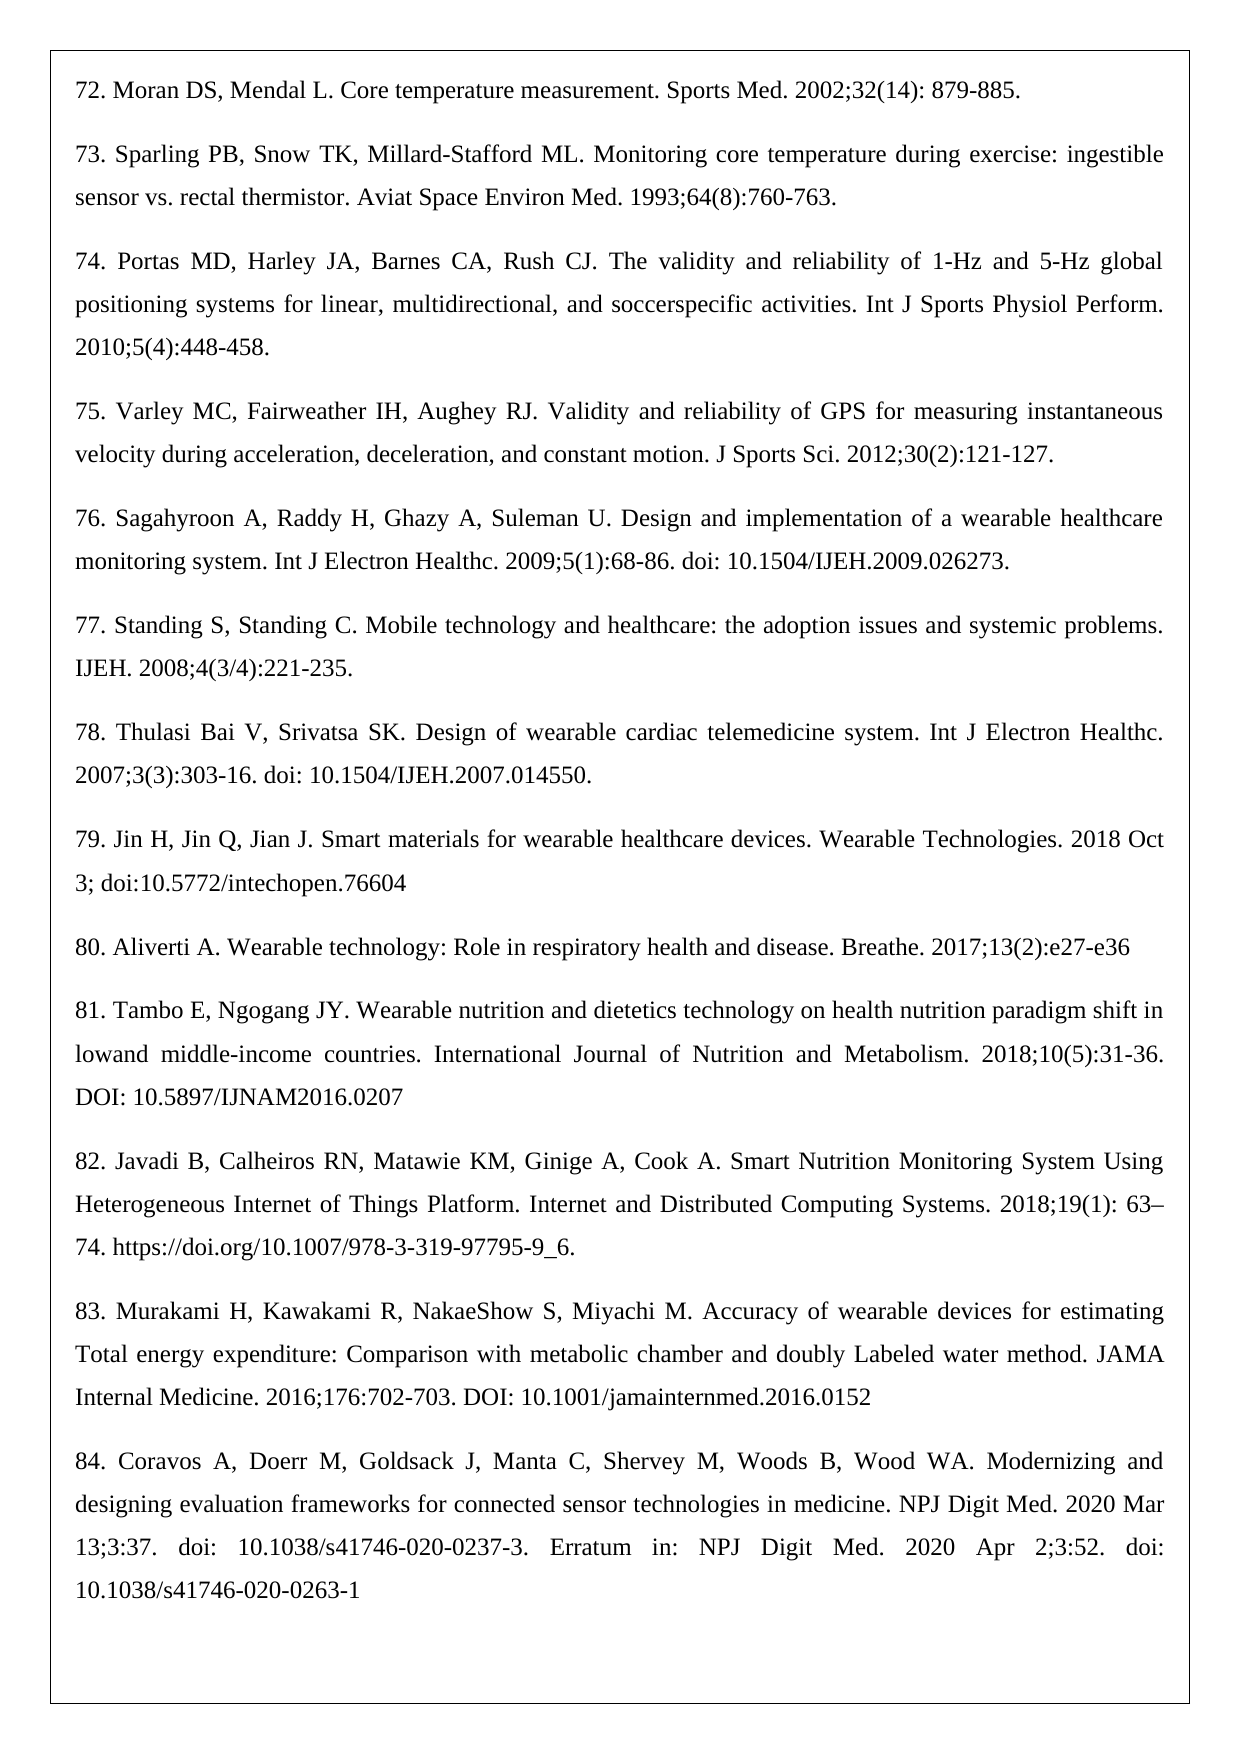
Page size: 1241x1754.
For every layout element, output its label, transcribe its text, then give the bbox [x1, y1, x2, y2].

text 80. Aliverti A. Wearable technology: Role in respiratory health and disease. Breathe. 2017;13(2):e27-e36 [75, 932, 1165, 960]
text 82. Javadi B, Calheiros RN, Matawie KM, Ginige A, Cook A. Smart Nutrition Monitoring System Using Heterogeneous Internet of Things Platform. Internet and Distributed Computing Systems. 2018;19(1): 63–74. https://doi.org/10.1007/978-3-319-97795-9_6. [75, 1146, 1165, 1261]
text 84. Coravos A, Doerr M, Goldsack J, Manta C, Shervey M, Woods B, Wood WA. Modernizing and designing evaluation frameworks for connected sensor technologies in medicine. NPJ Digit Med. 2020 Mar 13;3:37. doi: 10.1038/s41746-020-0237-3. Erratum in: NPJ Digit Med. 2020 Apr 2;3:52. doi: 10.1038/s41746-020-0263-1 [75, 1446, 1165, 1604]
text 77. Standing S, Standing C. Mobile technology and healthcare: the adoption issues and systemic problems. IJEH. 2008;4(3/4):221-235. [75, 610, 1165, 682]
text 76. Sagahyroon A, Raddy H, Ghazy A, Suleman U. Design and implementation of a wearable healthcare monitoring system. Int J Electron Healthc. 2009;5(1):68-86. doi: 10.1504/IJEH.2009.026273. [75, 503, 1165, 575]
text 79. Jin H, Jin Q, Jian J. Smart materials for wearable healthcare devices. Wearable Technologies. 2018 Oct 3; doi:10.5772/intechopen.76604 [75, 824, 1165, 896]
text 73. Sparling PB, Snow TK, Millard-Stafford ML. Monitoring core temperature during exercise: ingestible sensor vs. rectal thermistor. Aviat Space Environ Med. 1993;64(8):760-763. [75, 139, 1165, 211]
text 74. Portas MD, Harley JA, Barnes CA, Rush CJ. The validity and reliability of 1-Hz and 5-Hz global positioning systems for linear, multidirectional, and soccerspecific activities. Int J Sports Physiol Perform. 2010;5(4):448-458. [75, 246, 1165, 361]
text 81. Tambo E, Ngogang JY. Wearable nutrition and dietetics technology on health nutrition paradigm shift in lowand middle-income countries. International Journal of Nutrition and Metabolism. 2018;10(5):31-36. DOI: 10.5897/IJNAM2016.0207 [75, 996, 1165, 1111]
text 83. Murakami H, Kawakami R, NakaeShow S, Miyachi M. Accuracy of wearable devices for estimating Total energy expenditure: Comparison with metabolic chamber and doubly Labeled water method. JAMA Internal Medicine. 2016;176:702-703. DOI: 10.1001/jamainternmed.2016.0152 [75, 1296, 1165, 1411]
text 78. Thulasi Bai V, Srivatsa SK. Design of wearable cardiac telemedicine system. Int J Electron Healthc. 2007;3(3):303-16. doi: 10.1504/IJEH.2007.014550. [75, 717, 1165, 789]
text 72. Moran DS, Mendal L. Core temperature measurement. Sports Med. 2002;32(14): 879-885. [75, 75, 1165, 104]
text 75. Varley MC, Fairweather IH, Aughey RJ. Validity and reliability of GPS for measuring instantaneous velocity during acceleration, deceleration, and constant motion. J Sports Sci. 2012;30(2):121-127. [75, 396, 1165, 468]
